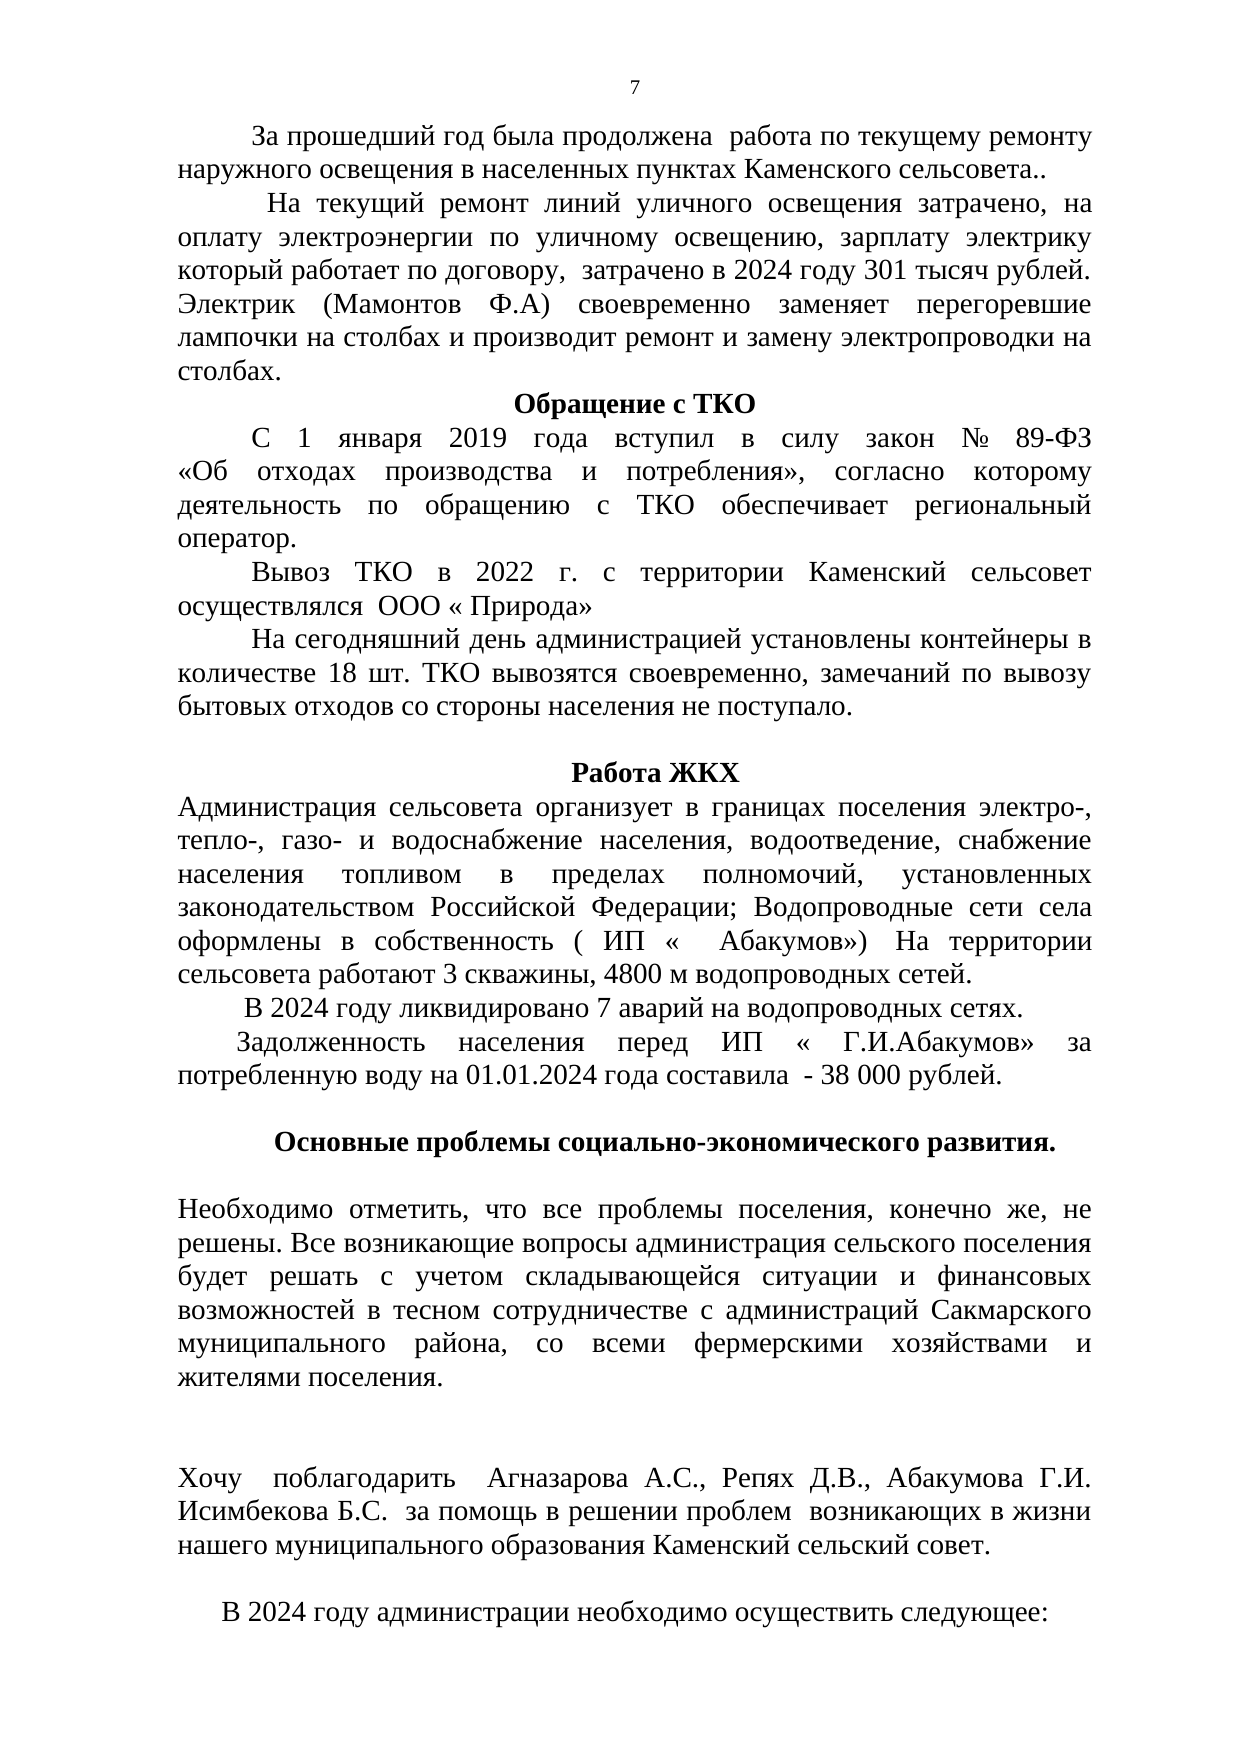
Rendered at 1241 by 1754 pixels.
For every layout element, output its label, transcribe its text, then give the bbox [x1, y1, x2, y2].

text Вывоз ТКО в 2022 г. с территории Каменский сельсовет осуществлялся ООО « Природа» [177, 554, 1092, 621]
text Работа ЖКХ [177, 755, 1092, 789]
text На текущий ремонт линий уличного освещения затрачено, на оплату электроэнергии по уличному освещению, зарплату электрику который работает по договору, затрачено в 2024 году 301 тысяч рублей. Электрик (Мамонтов Ф.А) своевременно заменяет перегоревшие лампочки на столбах и производит ремонт и замену электропроводки на столбах. [177, 185, 1092, 386]
text Администрация сельсовета организует в границах поселения электро-, тепло-, газо- и водоснабжение населения, водоотведение, снабжение населения топливом в пределах полномочий, установленных законодательством Российской Федерации; Водопроводные сети села оформлены в собственность ( ИП « Абакумов») На территории сельсовета работают 3 скважины, 4800 м водопроводных сетей. [177, 789, 1092, 990]
text Хочу поблагодарить Агназарова А.С., Репях Д.В., Абакумова Г.И. Исимбекова Б.С. за помощь в решении проблем возникающих в жизни нашего муниципального образования Каменский сельский совет. [177, 1460, 1092, 1560]
text С 1 января 2019 года вступил в силу закон № 89-ФЗ «Об отходах производства и потребления», согласно которому деятельность по обращению с ТКО обеспечивает региональный оператор. [177, 420, 1092, 554]
text Необходимо отметить, что все проблемы поселения, конечно же, не решены. Все возникающие вопросы администрация сельского поселения будет решать с учетом складывающейся ситуации и финансовых возможностей в тесном сотрудничестве с администраций Сакмарского муниципального района, со всеми фермерскими хозяйствами и жителями поселения. [177, 1191, 1092, 1393]
text Обращение с ТКО [177, 386, 1092, 420]
text В 2024 году администрации необходимо осуществить следующее: [177, 1594, 1092, 1627]
text На сегодняшний день администрацией установлены контейнеры в количестве 18 шт. ТКО вывозятся своевременно, замечаний по вывозу бытовых отходов со стороны населения не поступало. [177, 621, 1092, 722]
text Задолженность населения перед ИП « Г.И.Абакумов» за потребленную воду на 01.01.2024 года составила - 38 000 рублей. [177, 1024, 1092, 1091]
text За прошедший год была продолжена работа по текущему ремонту наружного освещения в населенных пунктах Каменского сельсовета.. [177, 118, 1092, 185]
text В 2024 году ликвидировано 7 аварий на водопроводных сетях. [177, 990, 1092, 1024]
text Основные проблемы социально-экономического развития. [274, 1124, 1092, 1158]
